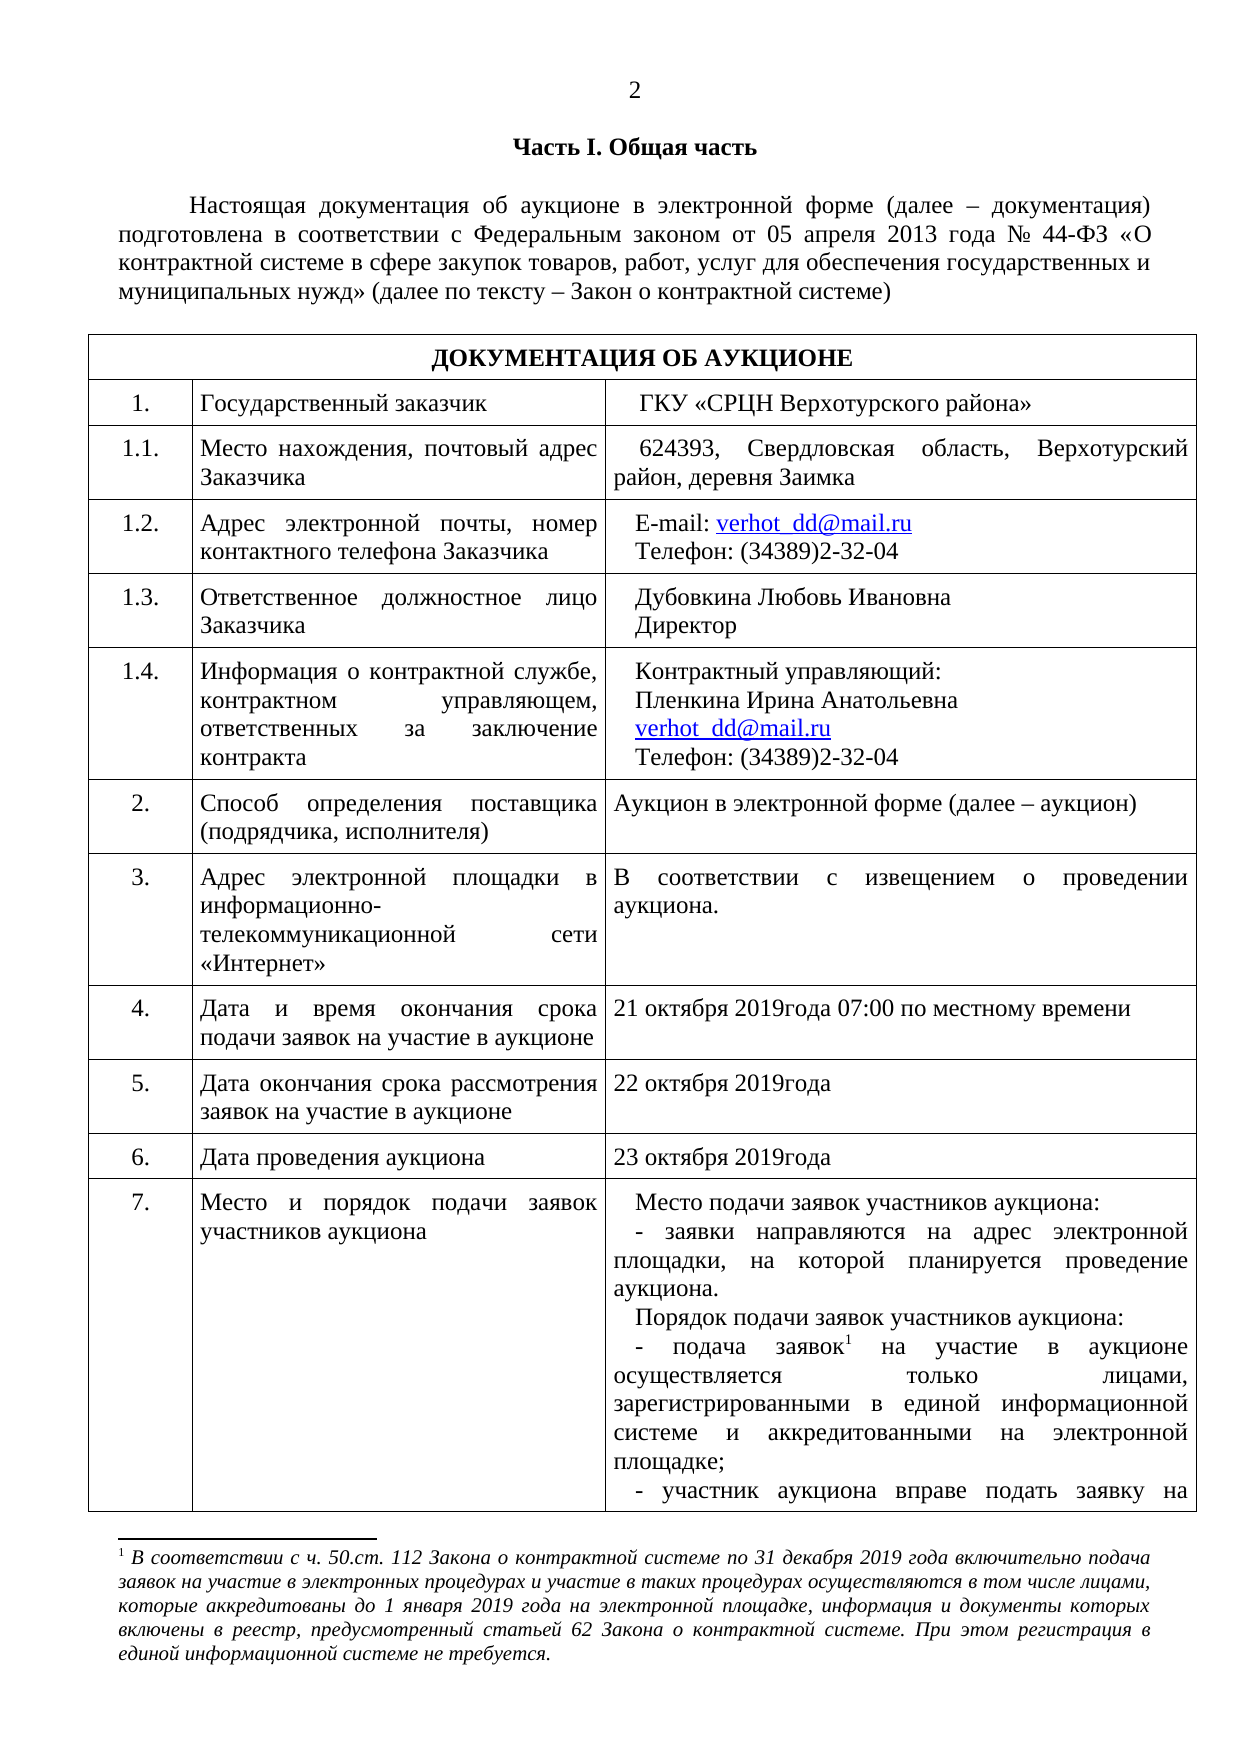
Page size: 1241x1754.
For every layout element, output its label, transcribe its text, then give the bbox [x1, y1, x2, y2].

table_cell Аукцион в электронной форме (далее – аукцион) [606, 780, 1196, 853]
table_cell 1.1. [89, 426, 192, 499]
table_cell Дата и время окончания срока подачи заявок на участие в аукционе [193, 986, 605, 1059]
text Настоящая документация об аукционе в электронной форме (далее – документация) подготовлена в соответствии с Федеральным законом от 05 апреля 2013 года № 44-ФЗ «О контрактной системе в сфере закупок товаров, работ, услуг для обеспечения государственных и муниципальных нужд» (далее по тексту – Закон о контрактной системе) [118, 190, 1152, 305]
table_cell Ответственное должностное лицо Заказчика [193, 574, 605, 647]
table_cell 3. [89, 854, 192, 984]
table_cell Дата проведения аукциона [193, 1134, 605, 1178]
table_cell Способ определения поставщика (подрядчика, исполнителя) [193, 780, 605, 853]
table_cell 1.2. [89, 500, 192, 573]
table_cell 6. [89, 1134, 192, 1178]
table_cell E-mail: verhot_dd@mail.ru Телефон: (34389)2-32-04 [606, 500, 1196, 573]
table_cell Контрактный управляющий: Пленкина Ирина Анатольевна verhot_dd@mail.ru Телефон: (34389)2-32-04 [606, 648, 1196, 779]
table_cell 21 октября 2019года 07:00 по местному времени [606, 986, 1196, 1059]
table_cell 4. [89, 986, 192, 1059]
table_cell Дубовкина Любовь Ивановна Директор [606, 574, 1196, 647]
table_cell Дата окончания срока рассмотрения заявок на участие в аукционе [193, 1060, 605, 1133]
table_cell В соответствии с извещением о проведении аукциона. [606, 854, 1196, 984]
table_cell 22 октября 2019года [606, 1060, 1196, 1133]
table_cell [606, 1179, 1196, 1511]
table_cell Место нахождения, почтовый адрес Заказчика [193, 426, 605, 499]
table_header ДОКУМЕНТАЦИЯ ОБ АУКЦИОНЕ [89, 335, 1196, 379]
table_cell 7. [89, 1179, 192, 1511]
table_cell ГКУ «СРЦН Верхотурского района» [606, 380, 1196, 424]
table_cell 5. [89, 1060, 192, 1133]
table_cell Информация о контрактной службе, контрактном управляющем, ответственных за заключение контракта [193, 648, 605, 779]
table_cell 2. [89, 780, 192, 853]
table_cell 624393, Свердловская область, Верхотурский район, деревня Заимка [606, 426, 1196, 499]
table_cell 1. [89, 380, 192, 424]
table_cell Государственный заказчик [193, 380, 605, 424]
table_cell 1.3. [89, 574, 192, 647]
table_cell Адрес электронной площадки в информационно-телекоммуникационной сети «Интернет» [193, 854, 605, 984]
table_cell 1.4. [89, 648, 192, 779]
text Часть I. Общая часть [118, 132, 1152, 161]
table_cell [193, 1179, 605, 1511]
table_cell 23 октября 2019года [606, 1134, 1196, 1178]
table_cell Адрес электронной почты, номер контактного телефона Заказчика [193, 500, 605, 573]
